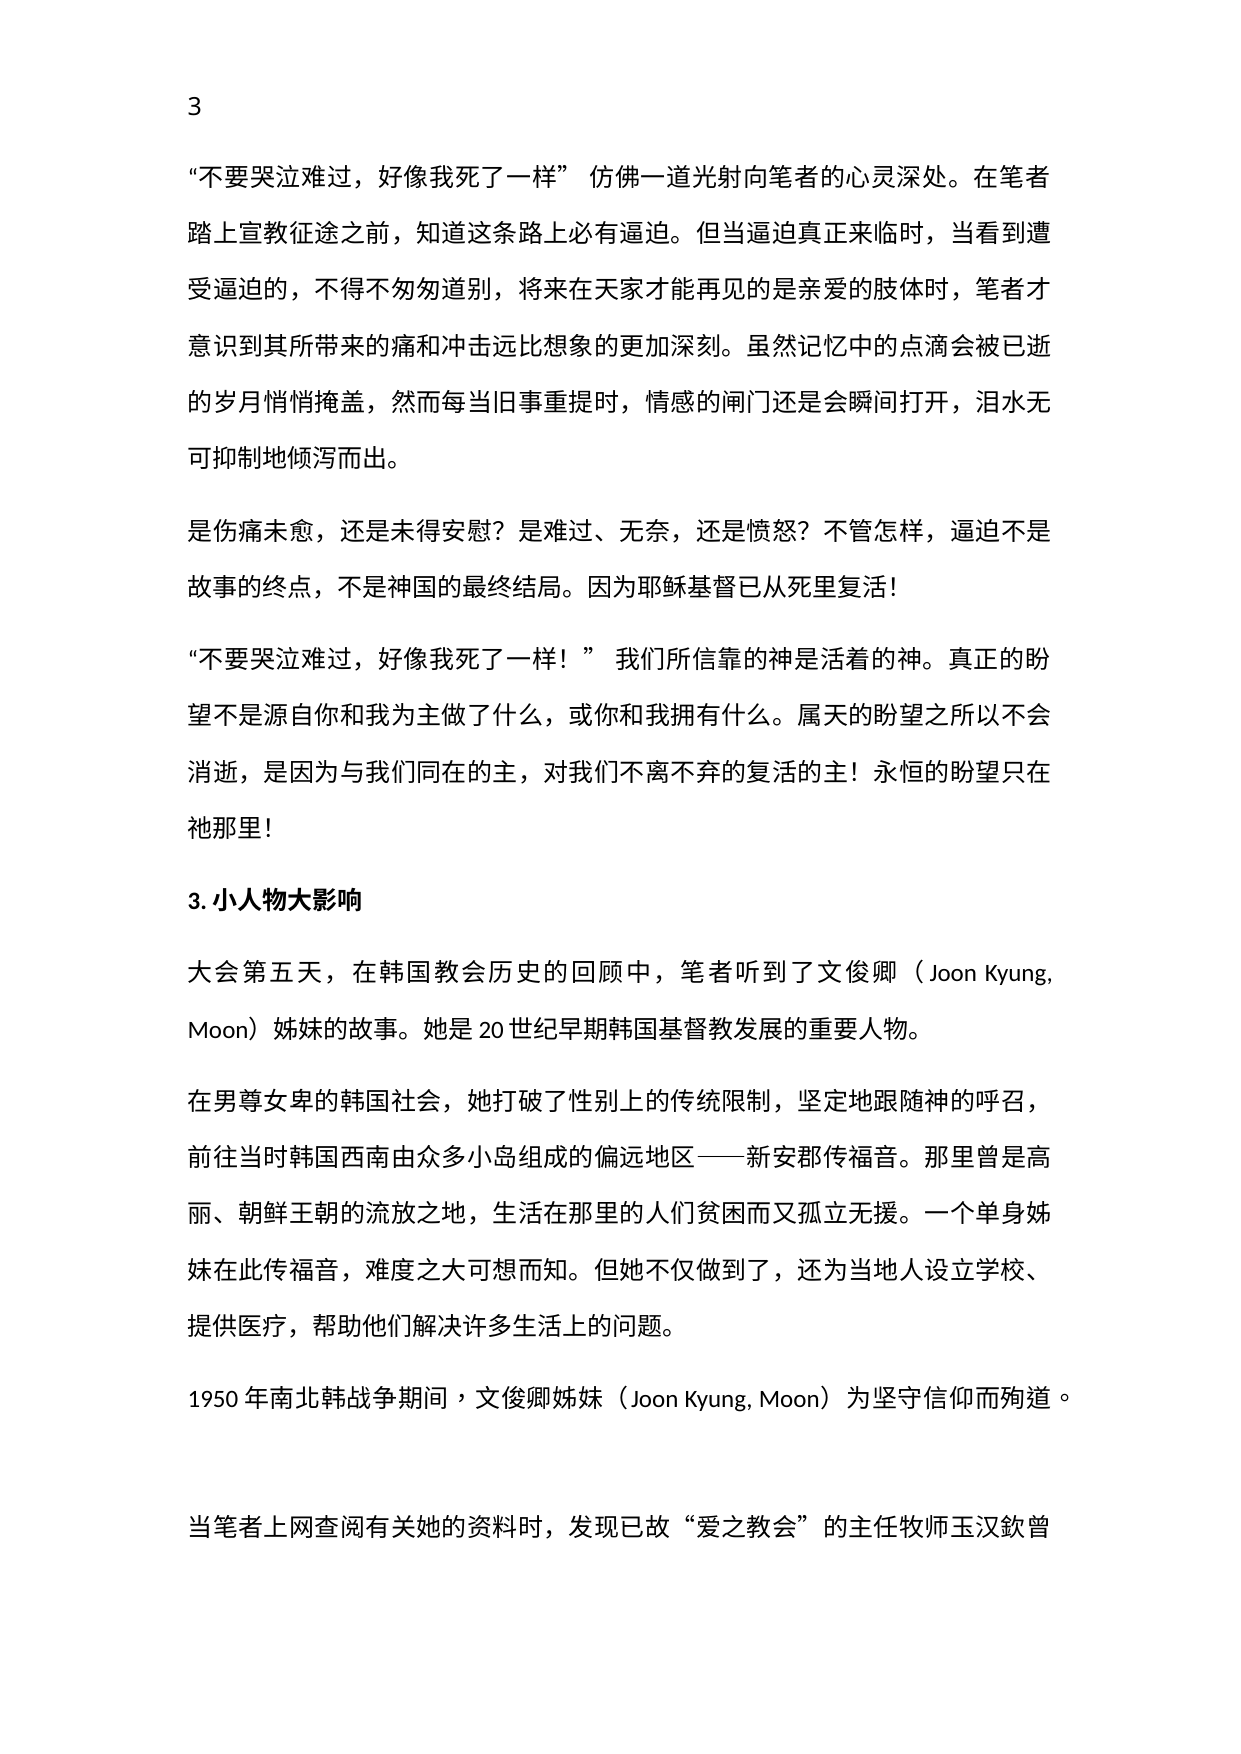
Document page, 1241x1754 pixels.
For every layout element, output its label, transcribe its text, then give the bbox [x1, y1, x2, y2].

text “不要哭泣难过，好像我死了一样” 仿佛一道光射向笔者的心灵深处。在笔者踏上宣教征途之前，知道这条路上必有逼迫。但当逼迫真正来临时，当看到遭受逼迫的，不得不匆匆道别，将来在天家才能再见的是亲爱的肢体时，笔者才意识到其所带来的痛和冲击远比想象的更加深刻。虽然记忆中的点滴会被已逝的岁月悄悄掩盖，然而每当旧事重提时，情感的闸门还是会瞬间打开，泪水无可抑制地倾泻而出。 [187, 157, 1053, 476]
text 大会第五天，在韩国教会历史的回顾中，笔者听到了文俊卿（Joon Kyung, Moon）姊妹的故事。她是20世纪早期韩国基督教发展的重要人物。 [187, 952, 1053, 1046]
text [187, 1507, 1053, 1544]
text “不要哭泣难过，好像我死了一样！” 我们所信靠的神是活着的神。真正的盼望不是源自你和我为主做了什么，或你和我拥有什么。属天的盼望之所以不会消逝，是因为与我们同在的主，对我们不离不弃的复活的主！永恒的盼望只在祂那里！ [187, 639, 1053, 845]
text 是伤痛未愈，还是未得安慰？是难过、无奈，还是愤怒？不管怎样，逼迫不是故事的终点，不是神国的最终结局。因为耶稣基督已从死里复活！ [187, 510, 1053, 604]
text 1950年南北韩战争期间，文俊卿姊妹（Joon Kyung, Moon）为坚守信仰而殉道。 [187, 1378, 1053, 1472]
text 在男尊女卑的韩国社会，她打破了性别上的传统限制，坚定地跟随神的呼召，前往当时韩国西南由众多小岛组成的偏远地区——新安郡传福音。那里曾是高丽、朝鲜王朝的流放之地，生活在那里的人们贫困而又孤立无援。一个单身姊妹在此传福音，难度之大可想而知。但她不仅做到了，还为当地人设立学校、提供医疗，帮助他们解决许多生活上的问题。 [187, 1081, 1053, 1343]
text 3. 小人物大影响 [187, 880, 1053, 917]
